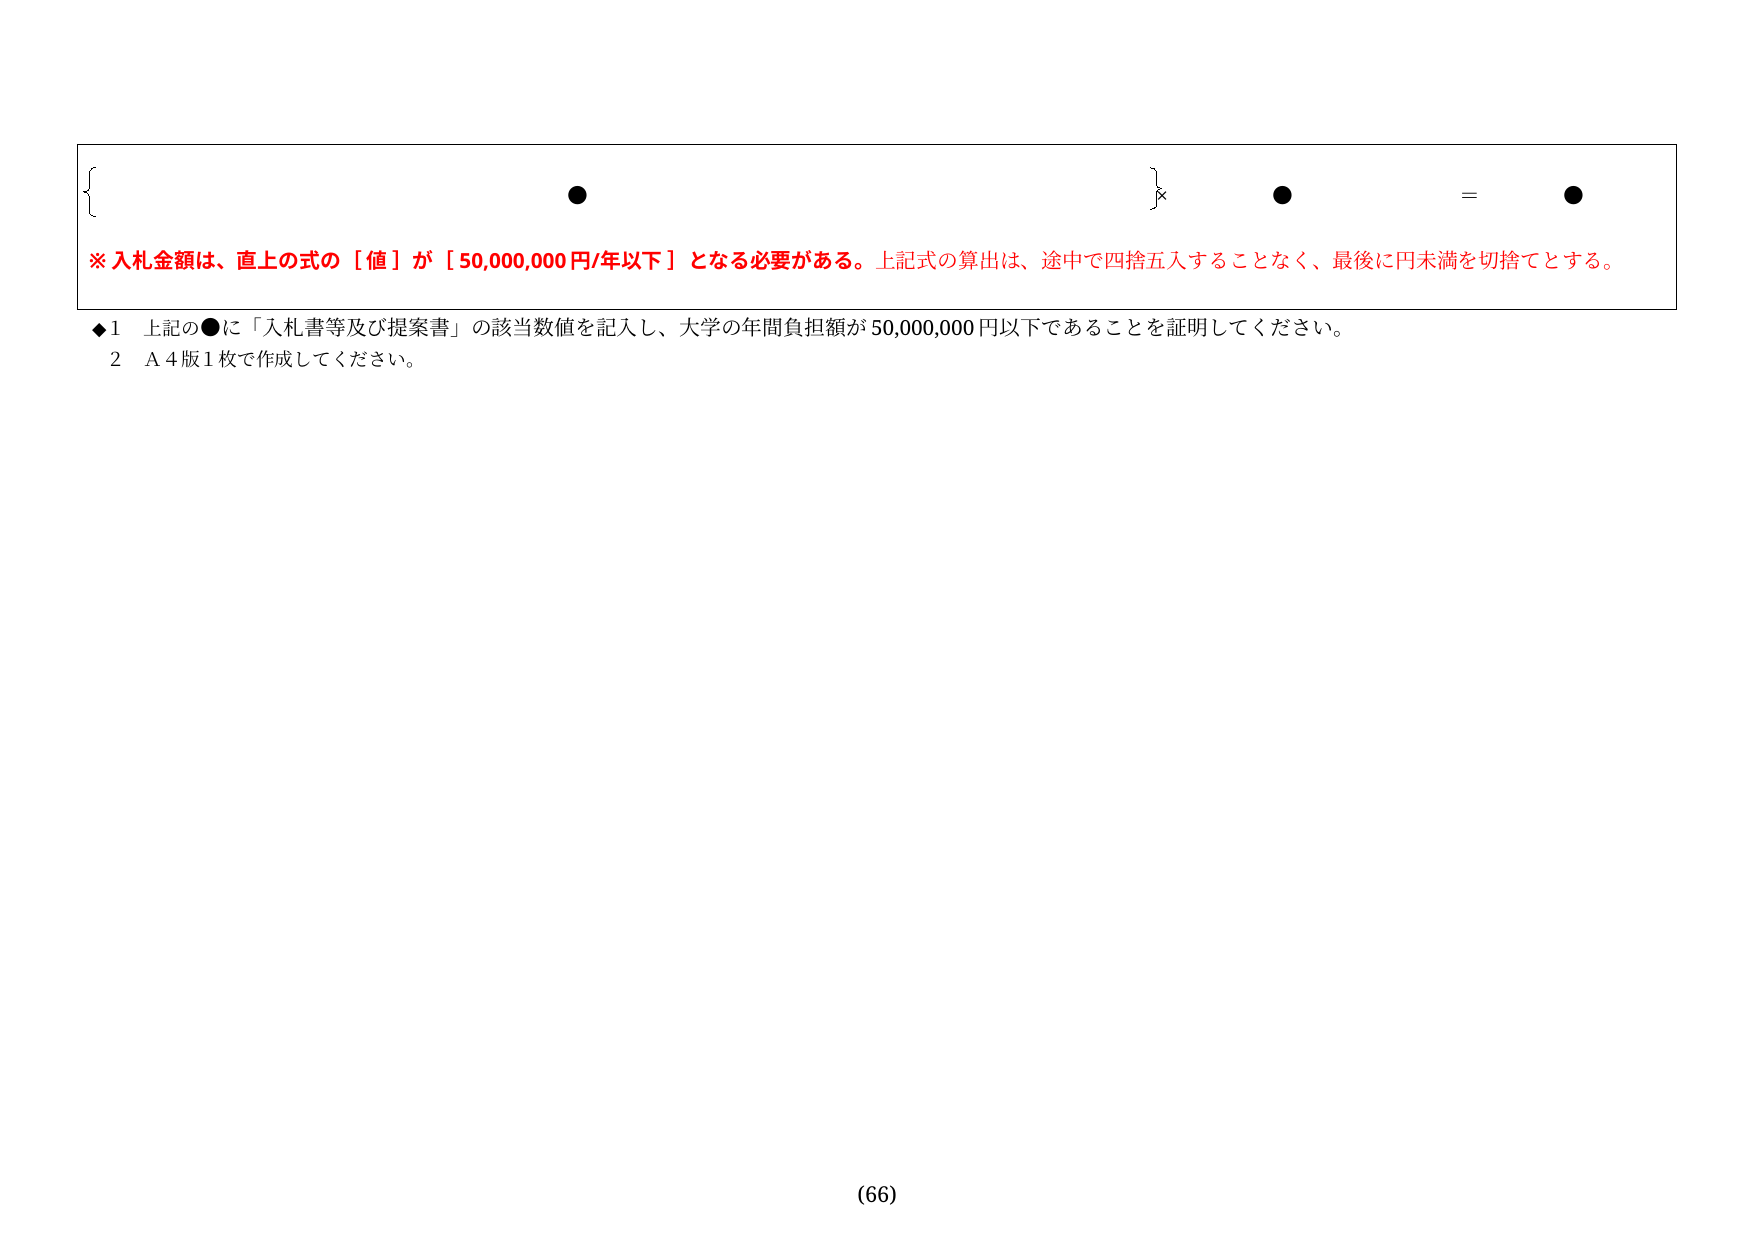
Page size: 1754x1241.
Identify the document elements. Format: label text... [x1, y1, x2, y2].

text ◆１ 上記の●に「入札書等及び提案書」の該当数値を記入し、大学の年間負担額が50,000,000円以下であることを証明してください。 [92, 310, 1681, 342]
text ２ Ａ４版１枚で作成してください。 [106, 342, 1681, 374]
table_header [78, 145, 1676, 309]
